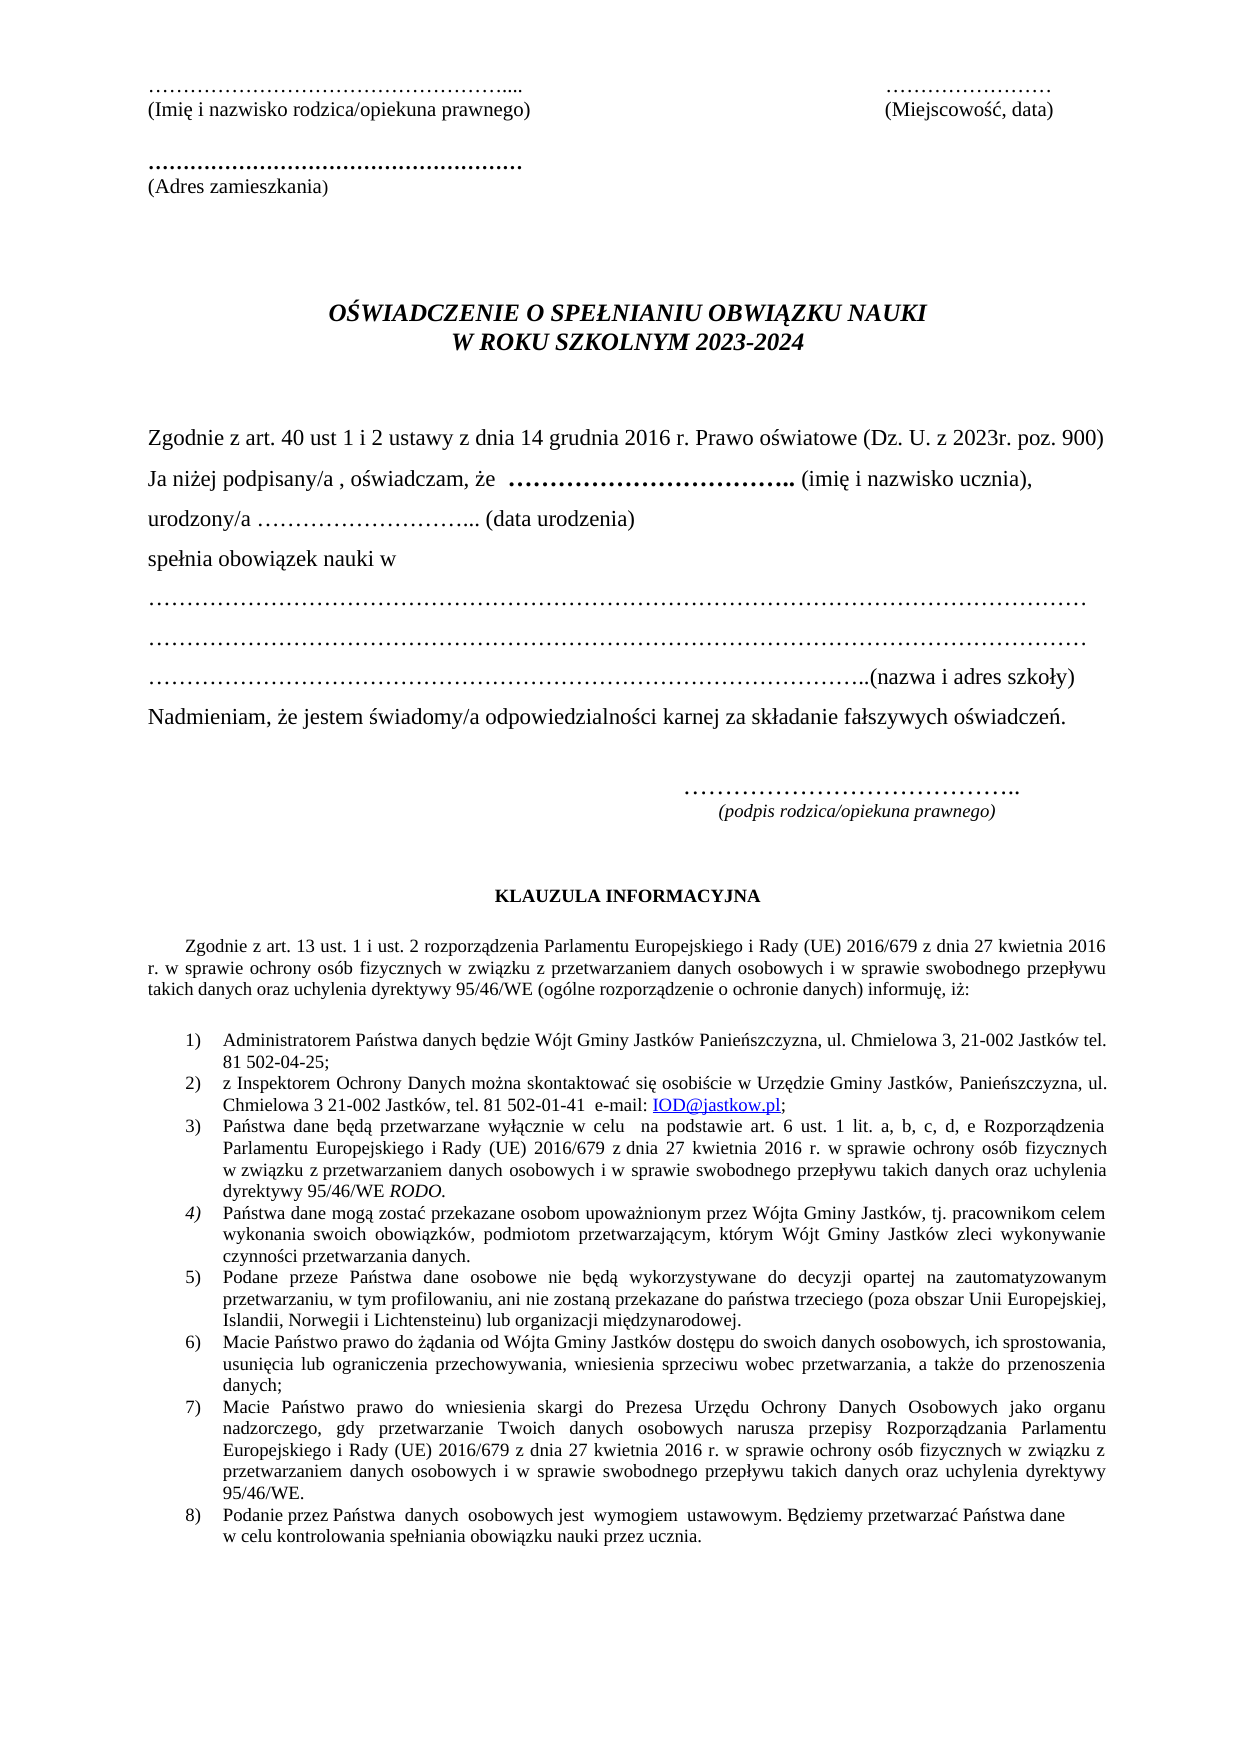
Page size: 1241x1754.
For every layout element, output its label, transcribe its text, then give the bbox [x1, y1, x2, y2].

text spełnia obowiązek nauki w ……………………………………………………………………………………………………………………………………………………………………………………………………………………………………………………………………………………………………………..(nazwa i adres szkoły) [148, 545, 1107, 690]
text KLAUZULA INFORMACYJNA [148, 884, 1107, 906]
list Podane przeze Państwa dane osobowe nie będą wykorzystywane do decyzji opartej na zautomatyzowanym przetwarzaniu, w tym profilowaniu, ani nie zostaną przekazane do państwa trzeciego (poza obszar Unii Europejskiej, Islandii, Norwegii i Lichtensteinu) lub organizacji międzynarodowej. [185, 1266, 1107, 1331]
text (Adres zamieszkania) [148, 174, 1107, 198]
text ……………………………………………… [148, 149, 1107, 174]
list Macie Państwo prawo do wniesienia skargi do Prezesa Urzędu Ochrony Danych Osobowych jako organu nadzorczego, gdy przetwarzanie Twoich danych osobowych narusza przepisy Rozporządzania Parlamentu Europejskiego i Rady (UE) 2016/679 z dnia 27 kwietnia 2016 r. w sprawie ochrony osób fizycznych w związku z przetwarzaniem danych osobowych i w sprawie swobodnego przepływu takich danych oraz uchylenia dyrektywy 95/46/WE. [185, 1396, 1107, 1503]
text (podpis rodzica/opiekuna prawnego) [148, 800, 1107, 821]
text ………………………………….. [664, 771, 1107, 800]
text Zgodnie z art. 40 ust 1 i 2 ustawy z dnia 14 grudnia 2016 r. Prawo oświatowe (Dz. U. z 2023r. poz. 900) [148, 424, 1107, 450]
text …………………………………………….... …………………… [148, 73, 1107, 97]
list Administratorem Państwa danych będzie Wójt Gminy Jastków Panieńszczyzna, ul. Chmielowa 3, 21-002 Jastków tel. 81 502-04-25; [185, 1029, 1107, 1072]
list Macie Państwo prawo do żądania od Wójta Gminy Jastków dostępu do swoich danych osobowych, ich sprostowania, usunięcia lub ograniczenia przechowywania, wniesienia sprzeciwu wobec przetwarzania, a także do przenoszenia danych; [185, 1331, 1107, 1396]
text Zgodnie z art. 13 ust. 1 i ust. 2 rozporządzenia Parlamentu Europejskiego i Rady (UE) 2016/679 z dnia 27 kwietnia 2016 r. w sprawie ochrony osób fizycznych w związku z przetwarzaniem danych osobowych i w sprawie swobodnego przepływu takich danych oraz uchylenia dyrektywy 95/46/WE (ogólne rozporządzenie o ochronie danych) informuję, iż: [148, 935, 1107, 1000]
text W ROKU SZKOLNYM 2023-2024 [148, 327, 1107, 356]
list z Inspektorem Ochrony Danych można skontaktować się osobiście w Urzędzie Gminy Jastków, Panieńszczyzna, ul. Chmielowa 3 21-002 Jastków, tel. 81 502-01-41 e-mail: IOD@jastkow.pl; [185, 1072, 1107, 1115]
list Państwa dane mogą zostać przekazane osobom upoważnionym przez Wójta Gminy Jastków, tj. pracownikom celem wykonania swoich obowiązków, podmiotom przetwarzającym, którym Wójt Gminy Jastków zleci wykonywanie czynności przetwarzania danych. [185, 1202, 1107, 1266]
text OŚWIADCZENIE O SPEŁNIANIU OBWIĄZKU NAUKI [148, 298, 1107, 327]
list Państwa dane będą przetwarzane wyłącznie w celu na podstawie art. 6 ust. 1 lit. a, b, c, d, e Rozporządzenia Parlamentu Europejskiego i Rady (UE) 2016/679 z dnia 27 kwietnia 2016 r. w sprawie ochrony osób fizycznych w związku z przetwarzaniem danych osobowych i w sprawie swobodnego przepływu takich danych oraz uchylenia dyrektywy 95/46/WE RODO. [185, 1115, 1107, 1202]
list w celu kontrolowania spełniania obowiązku nauki przez ucznia. [223, 1525, 1107, 1547]
list Podanie przez Państwa danych osobowych jest wymogiem ustawowym. Będziemy przetwarzać Państwa dane [185, 1503, 1107, 1525]
text Ja niżej podpisany/a , oświadczam, że …………………………….. (imię i nazwisko ucznia), urodzony/a ………………………... (data urodzenia) [148, 463, 1107, 532]
text (Imię i nazwisko rodzica/opiekuna prawnego) (Miejscowość, data) [148, 97, 1107, 121]
text Nadmieniam, że jestem świadomy/a odpowiedzialności karnej za składanie fałszywych oświadczeń. [148, 703, 1107, 729]
